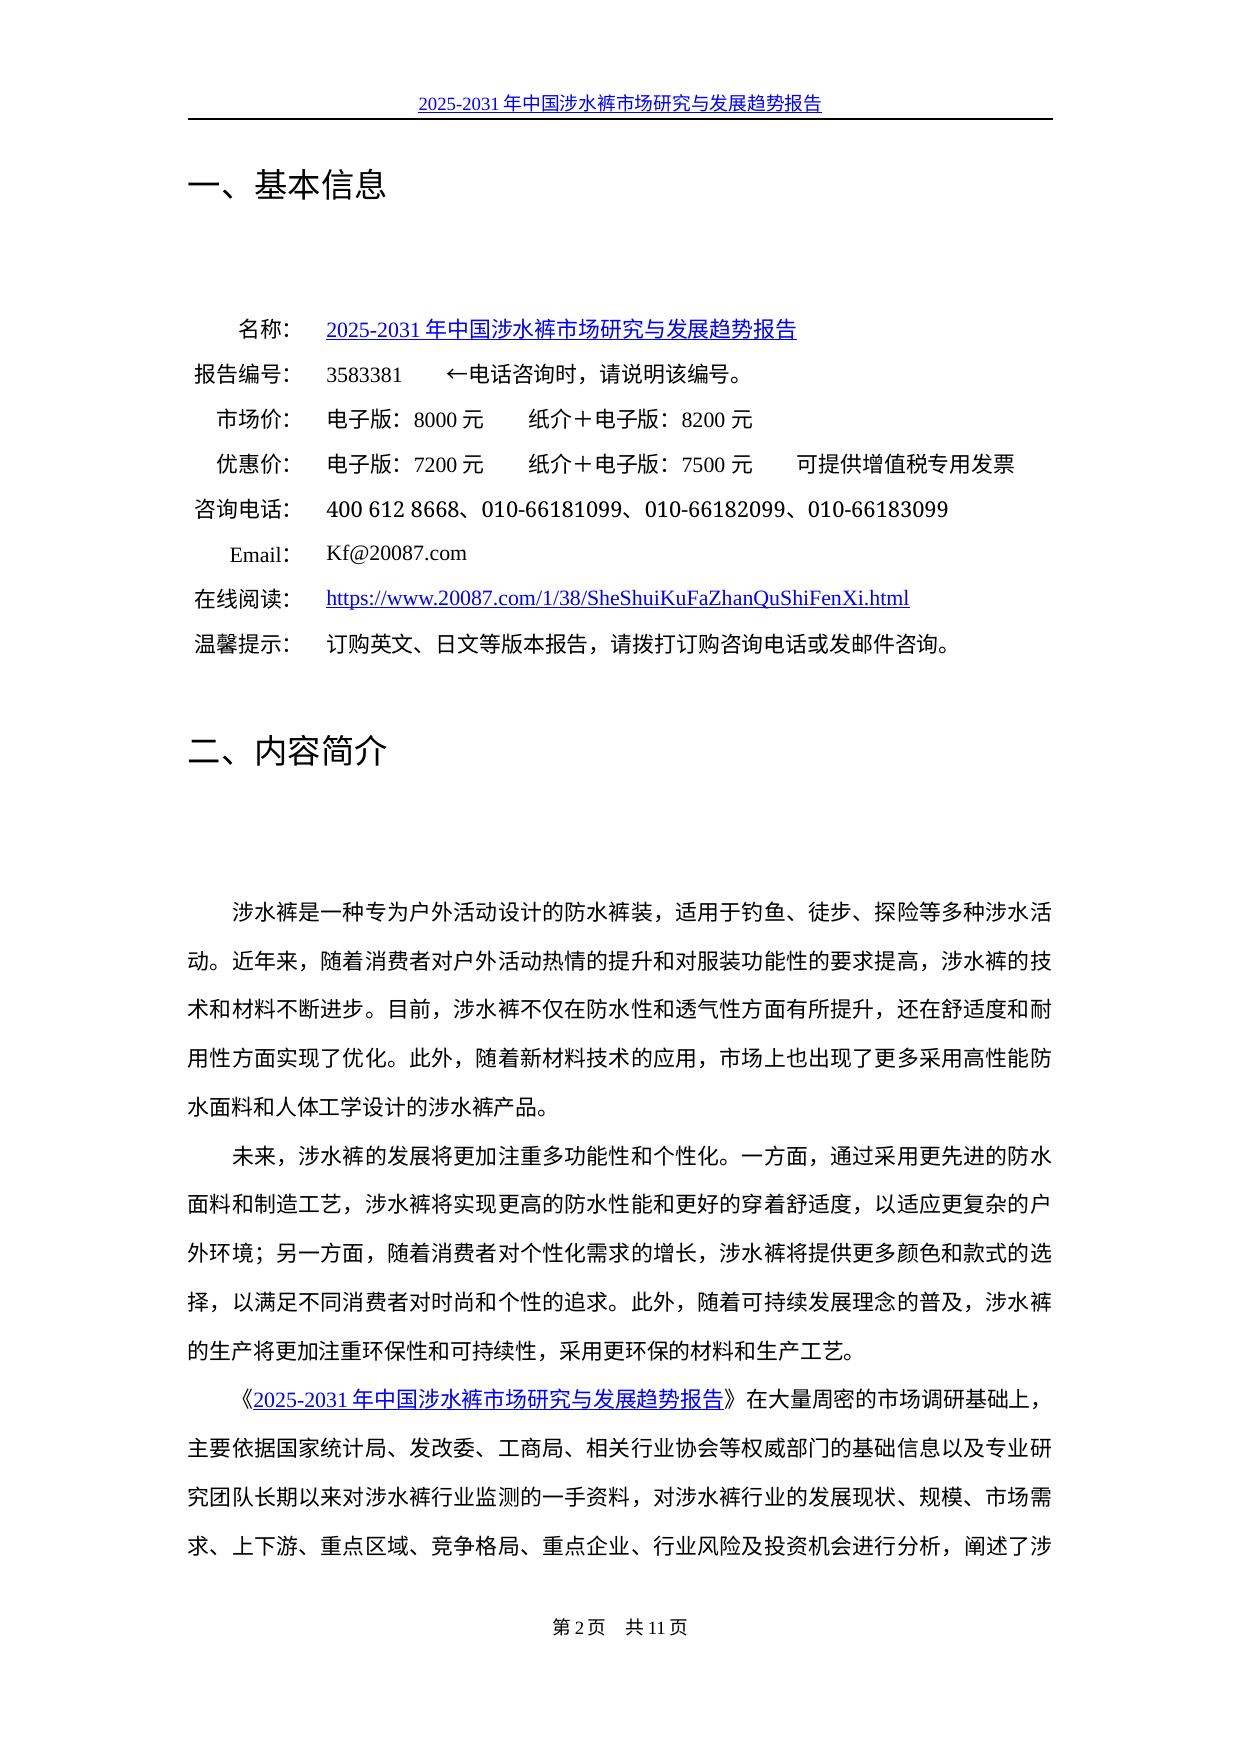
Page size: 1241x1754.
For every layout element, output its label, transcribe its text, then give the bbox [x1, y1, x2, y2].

table_cell Kf@20087.com [315, 537, 1073, 582]
table_cell Email： [167, 537, 315, 582]
title 一、基本信息 [187, 150, 1053, 215]
table_header 名称： [167, 312, 315, 357]
table_cell [315, 582, 1073, 627]
table_cell 电子版：7200 元 纸介＋电子版：7500 元 可提供增值税专用发票 [315, 447, 1073, 492]
table_cell 咨询电话： [167, 492, 315, 537]
table_header 2025-2031年中国涉水裤市场研究与发展趋势报告 [315, 312, 1073, 357]
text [187, 894, 1053, 1561]
table_cell 报告编号： [167, 357, 315, 402]
table_cell 温馨提示： [167, 627, 315, 672]
table_cell 订购英文、日文等版本报告，请拨打订购咨询电话或发邮件咨询。 [315, 627, 1073, 672]
table_cell 市场价： [167, 402, 315, 447]
table_cell 400 612 8668、010-66181099、010-66182099、010-66183099 [315, 492, 1073, 537]
table_cell 在线阅读： [167, 582, 315, 627]
table_cell 电子版：8000 元 纸介＋电子版：8200 元 [315, 402, 1073, 447]
title 二、内容简介 [187, 717, 1053, 782]
table_cell 优惠价： [167, 447, 315, 492]
table_cell 3583381 ←电话咨询时，请说明该编号。 [315, 357, 1073, 402]
